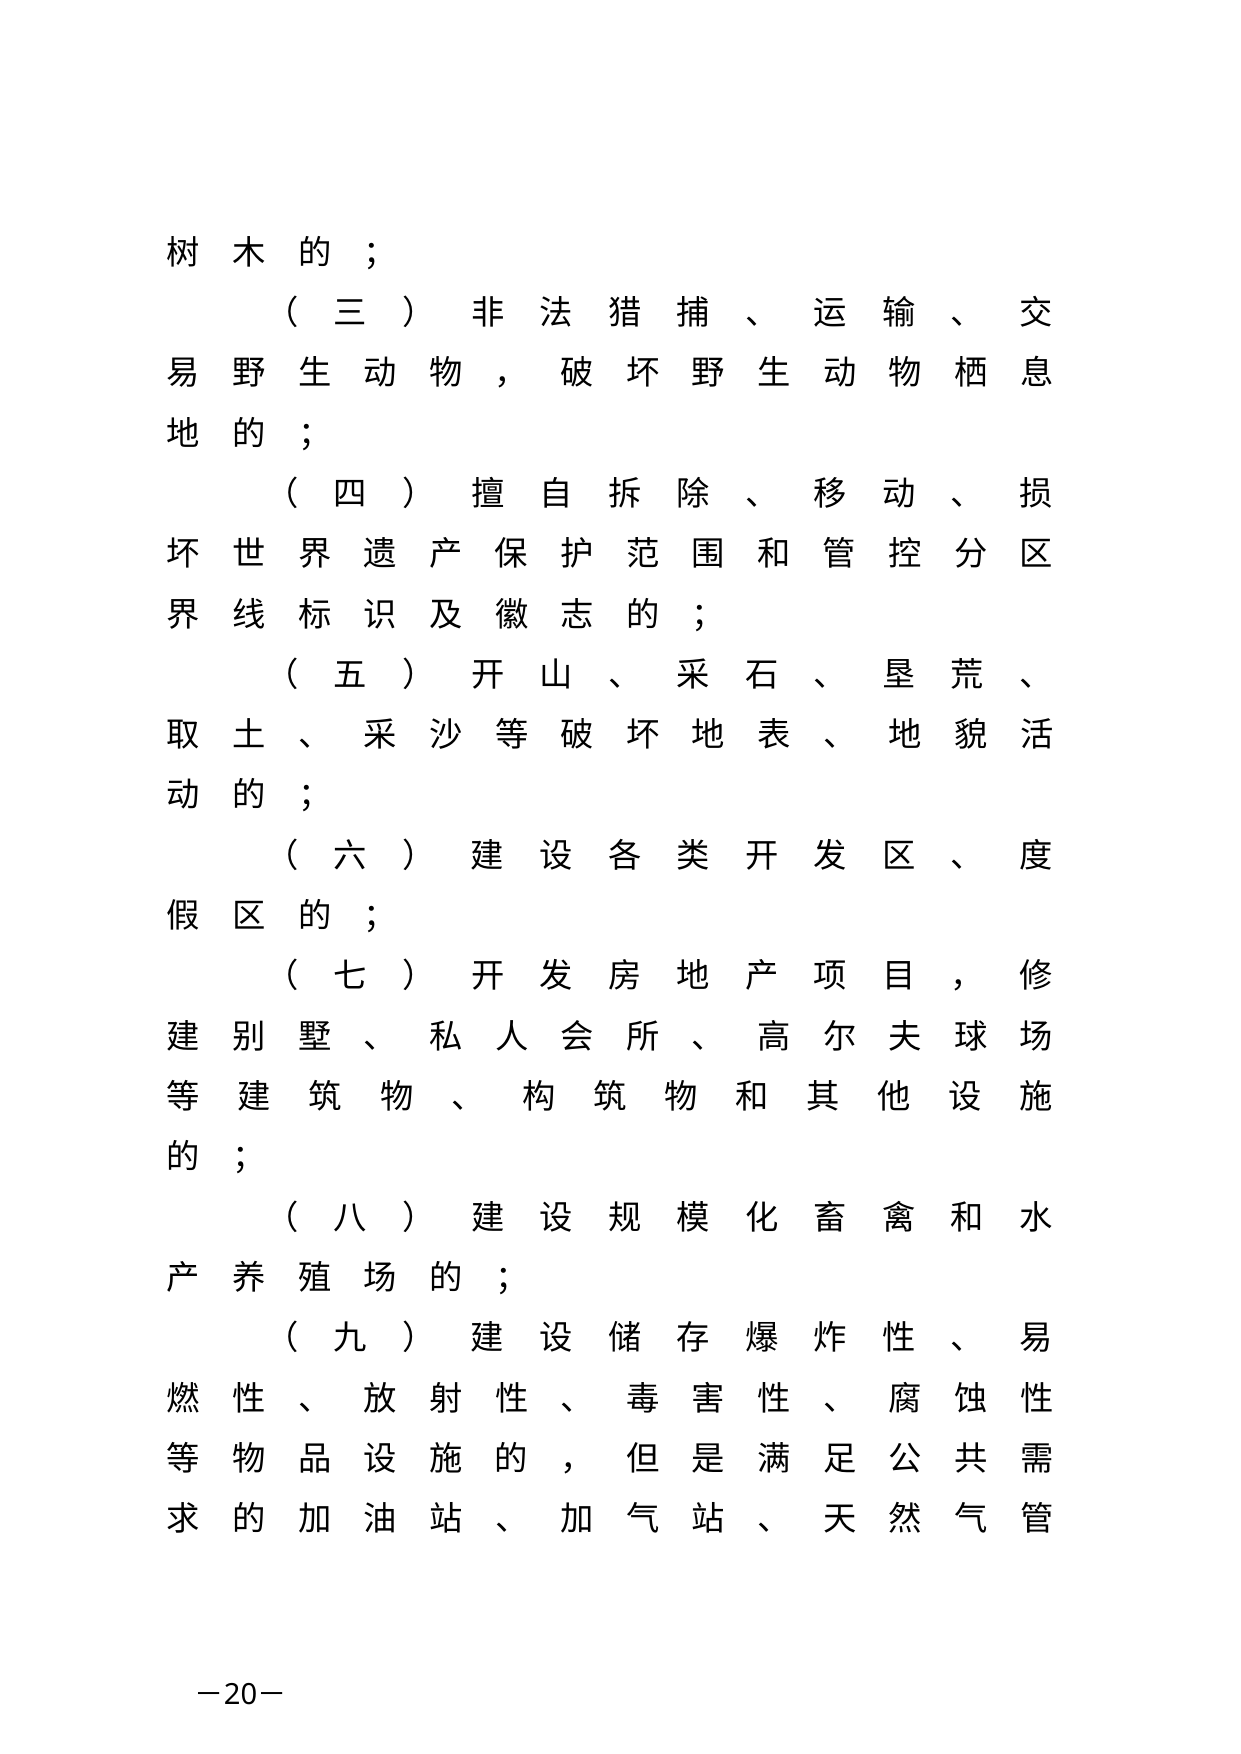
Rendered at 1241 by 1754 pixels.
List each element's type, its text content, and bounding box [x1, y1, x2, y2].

text （三）非法猎捕、运输、交易野生动物，破坏野生动物栖息地的； [167, 280, 1085, 461]
text （七）开发房地产项目，修建别墅、私人会所、高尔夫球场等建筑物、构筑物和其他设施的； [167, 943, 1085, 1184]
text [167, 1305, 1085, 1546]
text （八）建设规模化畜禽和水产养殖场的； [167, 1184, 1085, 1305]
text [167, 219, 1085, 280]
text （四）擅自拆除、移动、损坏世界遗产保护范围和管控分区界线标识及徽志的； [167, 461, 1085, 642]
text （五）开山、采石、垦荒、取土、采沙等破坏地表、地貌活动的； [167, 642, 1085, 822]
text （六）建设各类开发区、度假区的； [167, 822, 1085, 943]
